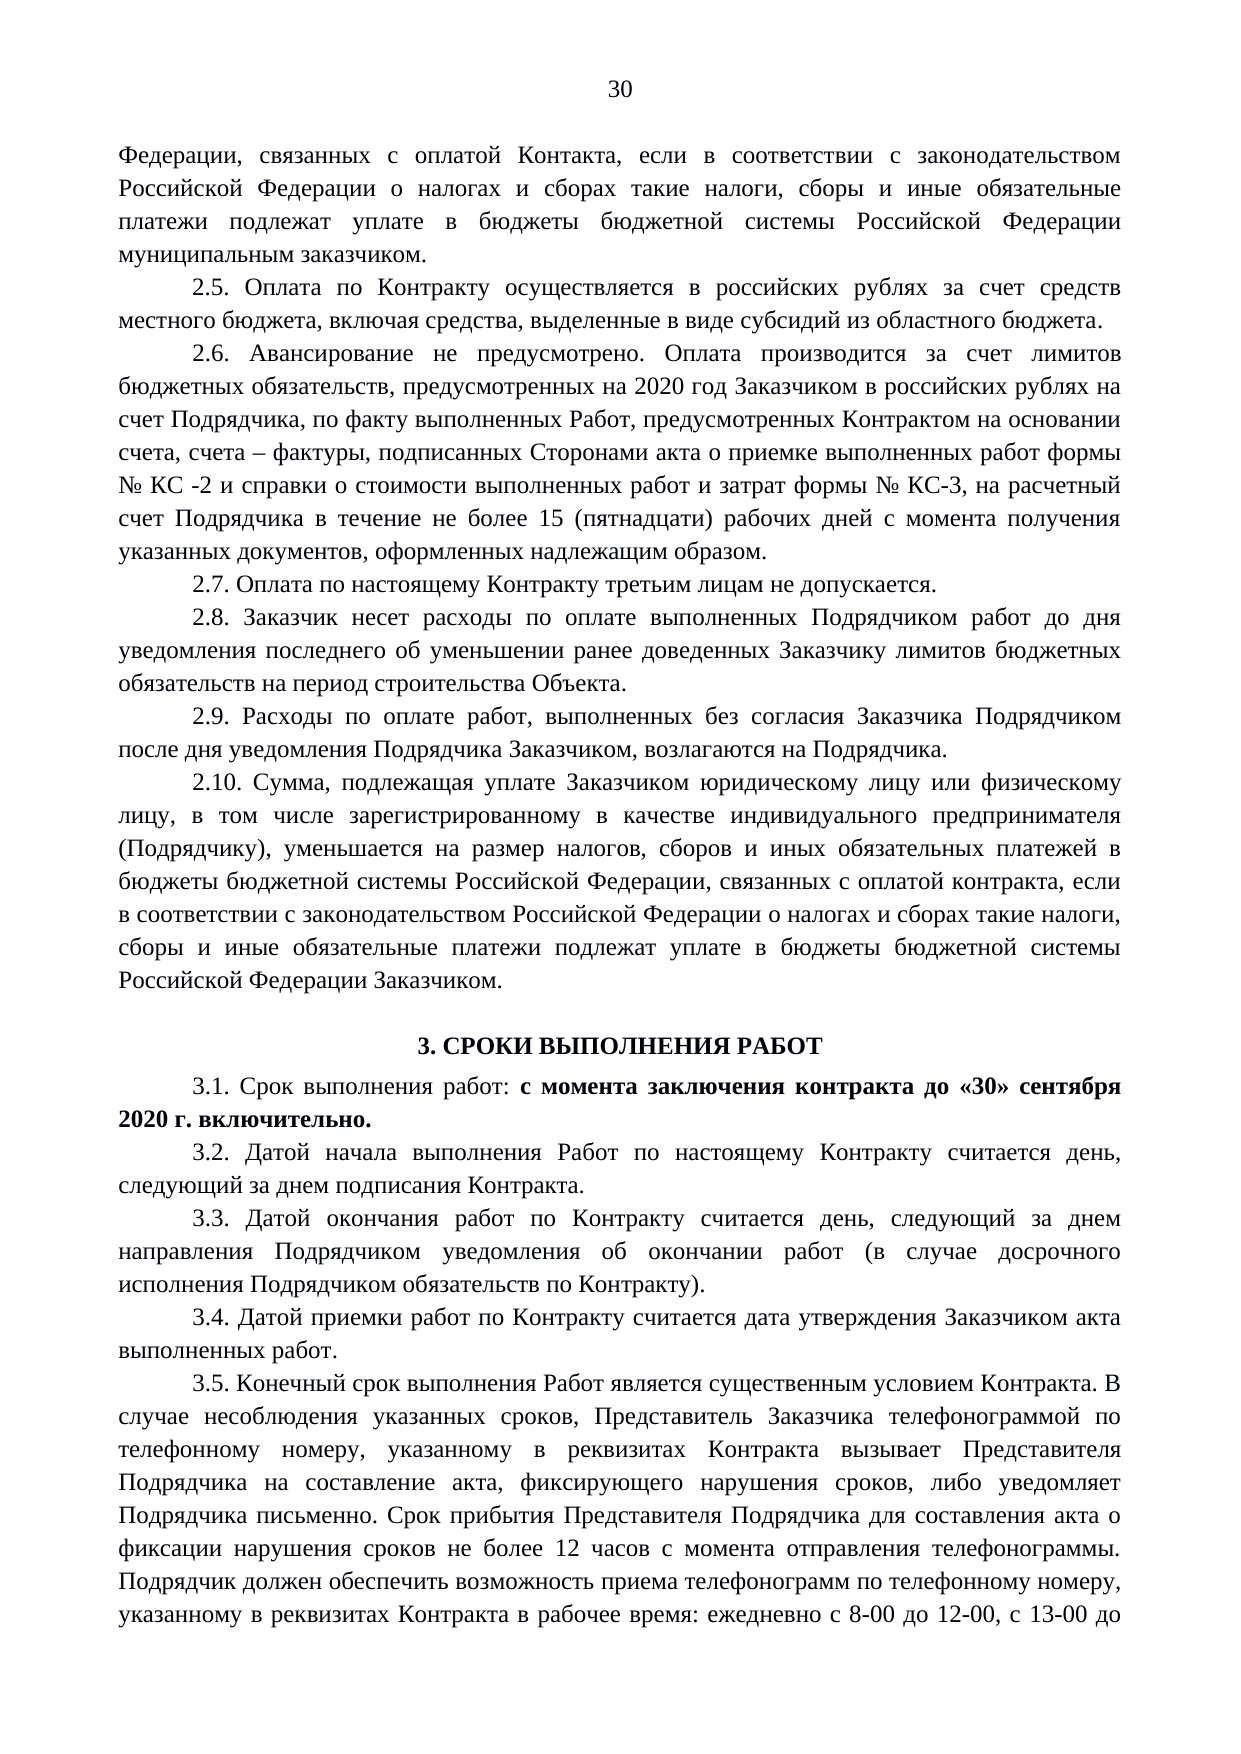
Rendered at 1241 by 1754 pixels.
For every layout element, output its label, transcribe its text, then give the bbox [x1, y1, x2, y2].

text 2.10. Сумма, подлежащая уплате Заказчиком юридическому лицу или физическому лицу, в том числе зарегистрированному в качестве индивидуального предпринимателя (Подрядчику), уменьшается на размер налогов, сборов и иных обязательных платежей в бюджеты бюджетной системы Российской Федерации, связанных с оплатой контракта, если в соответствии с законодательством Российской Федерации о налогах и сборах такие налоги, сборы и иные обязательные платежи подлежат уплате в бюджеты бюджетной системы Российской Федерации Заказчиком. [118, 767, 1122, 994]
text 2.8. Заказчик несет расходы по оплате выполненных Подрядчиком работ до дня уведомления последнего об уменьшении ранее доведенных Заказчику лимитов бюджетных обязательств на период строительства Объекта. [118, 602, 1122, 697]
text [118, 140, 1122, 268]
text 2.6. Авансирование не предусмотрено. Оплата производится за счет лимитов бюджетных обязательств, предусмотренных на 2020 год Заказчиком в российских рублях на счет Подрядчика, по факту выполненных Работ, предусмотренных Контрактом на основании счета, счета – фактуры, подписанных Сторонами акта о приемке выполненных работ формы № КС -2 и справки о стоимости выполненных работ и затрат формы № КС-3, на расчетный счет Подрядчика в течение не более 15 (пятнадцати) рабочих дней с момента получения указанных документов, оформленных надлежащим образом. [118, 338, 1122, 565]
text 3.1. Срок выполнения работ: с момента заключения контракта до «30» сентября 2020 г. включительно. [118, 1071, 1122, 1132]
text 2.7. Оплата по настоящему Контракту третьим лицам не допускается. [118, 569, 1122, 598]
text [118, 1368, 1122, 1628]
text 3.2. Датой начала выполнения Работ по настоящему Контракту считается день, следующий за днем подписания Контракта. [118, 1137, 1122, 1198]
text 3.4. Датой приемки работ по Контракту считается дата утверждения Заказчиком акта выполненных работ. [118, 1302, 1122, 1364]
text 2.5. Оплата по Контракту осуществляется в российских рублях за счет средств местного бюджета, включая средства, выделенные в виде субсидий из областного бюджета. [118, 272, 1122, 334]
text 3.3. Датой окончания работ по Контракту считается день, следующий за днем направления Подрядчиком уведомления об окончании работ (в случае досрочного исполнения Подрядчиком обязательств по Контракту). [118, 1203, 1122, 1298]
text 2.9. Расходы по оплате работ, выполненных без согласия Заказчика Подрядчиком после дня уведомления Подрядчика Заказчиком, возлагаются на Подрядчика. [118, 701, 1122, 763]
text 3. СРОКИ ВЫПОЛНЕНИЯ РАБОТ [118, 1031, 1122, 1060]
